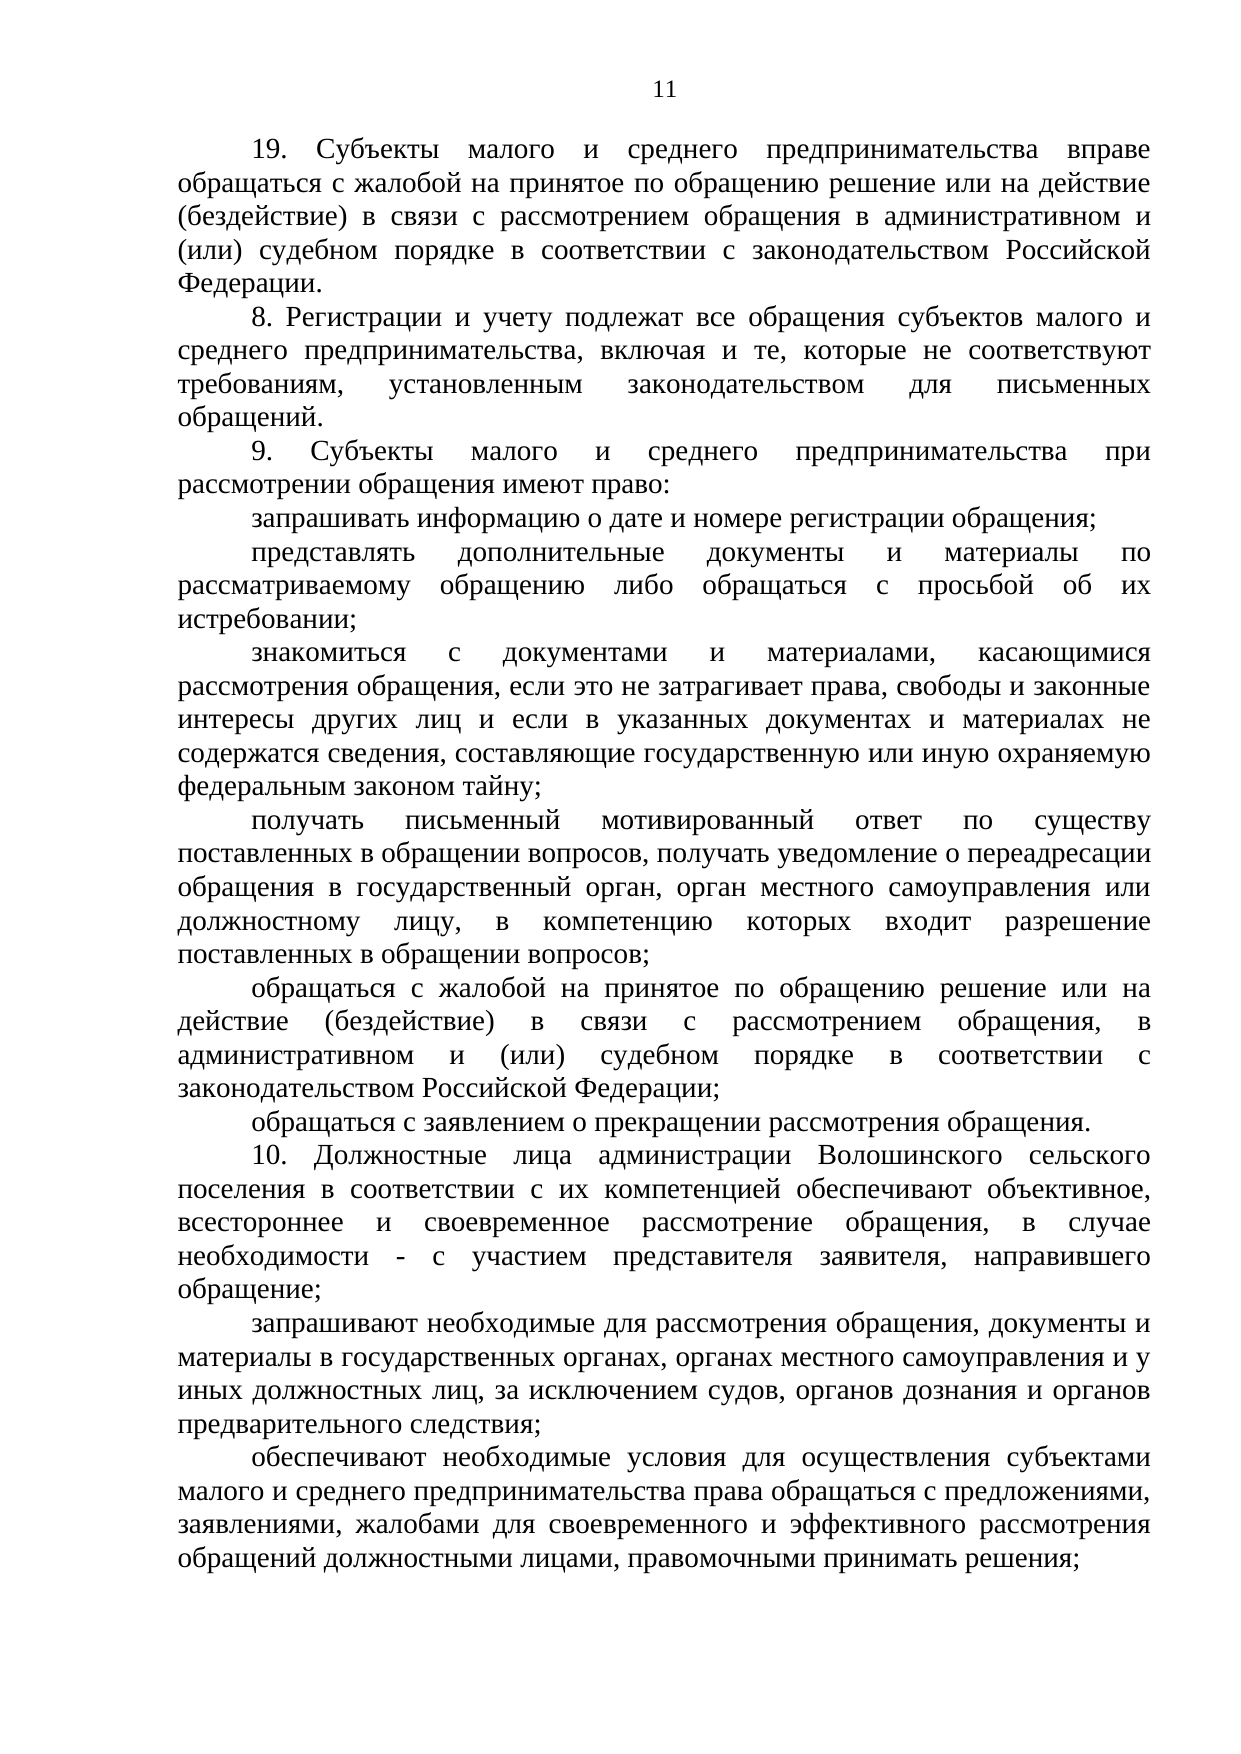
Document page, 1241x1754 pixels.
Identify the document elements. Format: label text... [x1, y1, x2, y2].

text обращаться с жалобой на принятое по обращению решение или на действие (бездействие) в связи с рассмотрением обращения, в административном и (или) судебном порядке в соответствии с законодательством Российской Федерации; [177, 970, 1152, 1104]
text запрашивают необходимые для рассмотрения обращения, документы и материалы в государственных органах, органах местного самоуправления и у иных должностных лиц, за исключением судов, органов дознания и органов предварительного следствия; [177, 1305, 1152, 1439]
text обращаться с заявлением о прекращении рассмотрения обращения. [177, 1104, 1152, 1137]
text 10. Должностные лица администрации Волошинского сельского поселения в соответствии с их компетенцией обеспечивают объективное, всестороннее и своевременное рассмотрение обращения, в случае необходимости - с участием представителя заявителя, направившего обращение; [177, 1137, 1152, 1305]
text получать письменный мотивированный ответ по существу поставленных в обращении вопросов, получать уведомление о переадресации обращения в государственный орган, орган местного самоуправления или должностному лицу, в компетенцию которых входит разрешение поставленных в обращении вопросов; [177, 802, 1152, 970]
text запрашивать информацию о дате и номере регистрации обращения; [177, 500, 1152, 534]
text 19. Субъекты малого и среднего предпринимательства вправе обращаться с жалобой на принятое по обращению решение или на действие (бездействие) в связи с рассмотрением обращения в административном и (или) судебном порядке в соответствии с законодательством Российской Федерации. [177, 131, 1152, 299]
text 9. Субъекты малого и среднего предпринимательства при рассмотрении обращения имеют право: [177, 433, 1152, 500]
text 8. Регистрации и учету подлежат все обращения субъектов малого и среднего предпринимательства, включая и те, которые не соответствуют требованиям, установленным законодательством для письменных обращений. [177, 299, 1152, 433]
text знакомиться с документами и материалами, касающимися рассмотрения обращения, если это не затрагивает права, свободы и законные интересы других лиц и если в указанных документах и материалах не содержатся сведения, составляющие государственную или иную охраняемую федеральным законом тайну; [177, 634, 1152, 802]
text обеспечивают необходимые условия для осуществления субъектами малого и среднего предпринимательства права обращаться с предложениями, заявлениями, жалобами для своевременного и эффективного рассмотрения обращений должностными лицами, правомочными принимать решения; [177, 1439, 1152, 1573]
text представлять дополнительные документы и материалы по рассматриваемому обращению либо обращаться с просьбой об их истребовании; [177, 534, 1152, 634]
